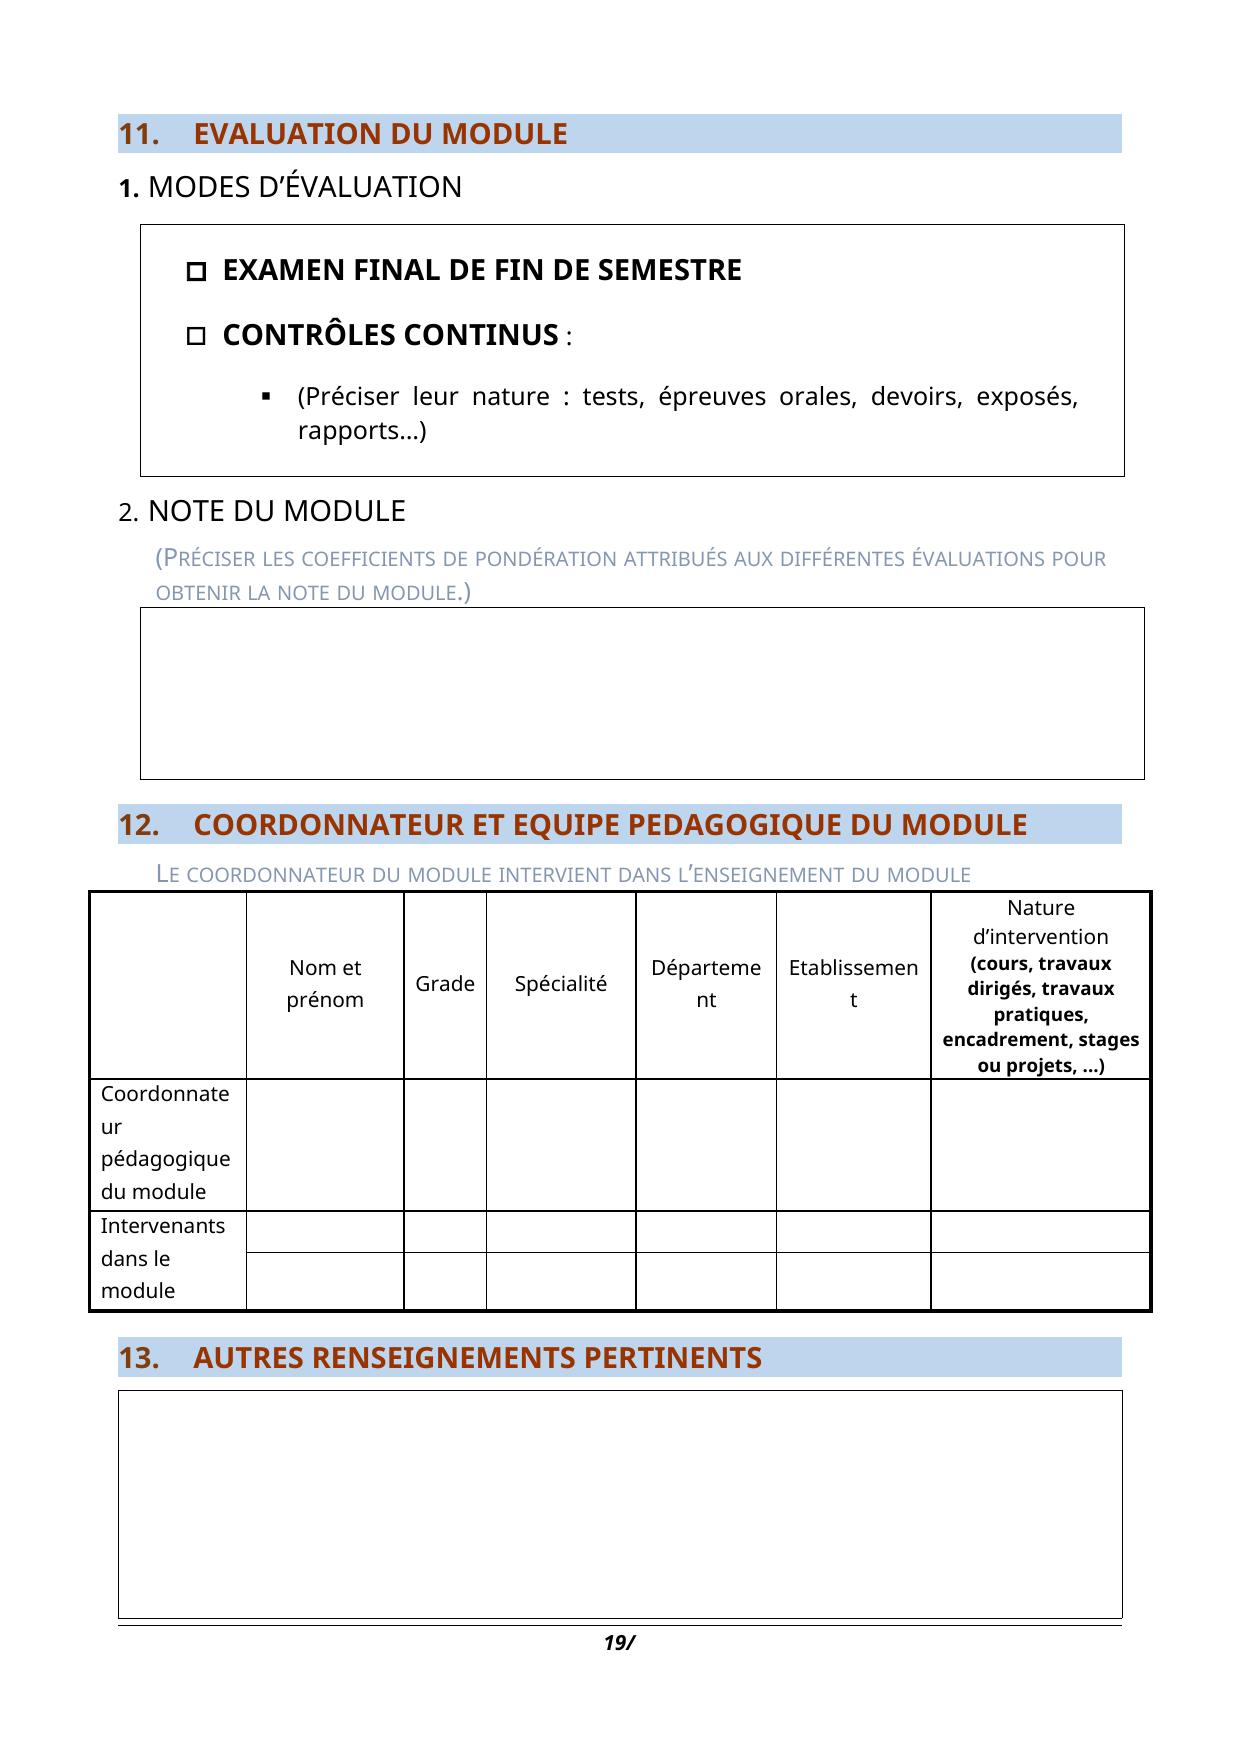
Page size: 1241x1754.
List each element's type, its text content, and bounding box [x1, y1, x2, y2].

text Le coordonnateur du module intervient dans l’enseignement du module [155, 856, 1122, 890]
list Modes d’évaluation [118, 166, 1122, 206]
table_header [119, 1391, 162, 1618]
table_header Nature d’intervention (cours, travaux dirigés, travaux pratiques, encadrement, stages ou projets, ...) [932, 893, 1149, 1078]
table_cell [247, 1253, 403, 1309]
table_header Grade [405, 893, 486, 1078]
list AUTRES RENSEIGNEMENTS PERTINENTS [118, 1337, 1122, 1377]
table_header Spécialité [487, 893, 635, 1078]
list EVALUATION DU MODULE [118, 114, 1122, 153]
table_cell [405, 1212, 486, 1252]
table_cell [932, 1253, 1149, 1309]
table_header Département [637, 893, 776, 1078]
text (Préciser les coefficients de pondération attribués aux différentes évaluations pour obtenir la note du module.) [155, 539, 1122, 607]
list COORDONNATEUR ET EQUIPE PEDAGOGIQUE DU MODULE [118, 804, 1122, 844]
table_cell [247, 1212, 403, 1252]
table_cell Coordonnateur pédagogique du module [91, 1080, 246, 1210]
table_cell Intervenants dans le module [91, 1212, 246, 1309]
table_header [141, 608, 1144, 778]
table_cell [487, 1212, 635, 1252]
table_cell [487, 1080, 635, 1210]
table_cell [932, 1080, 1149, 1210]
table_cell [637, 1080, 776, 1210]
table_cell [777, 1080, 930, 1210]
table_header Nom et prénom [247, 893, 403, 1078]
table_header Examen final de fin de semestre Contrôles continus : (Préciser leur nature : tests, épreuves orales, devoirs, exposés, rapports…) [141, 225, 1124, 476]
table_cell [487, 1253, 635, 1309]
list Note du module [118, 502, 1122, 527]
table_header [1115, 1391, 1122, 1618]
table_cell [247, 1080, 403, 1210]
table_header [91, 893, 246, 1078]
table_cell [637, 1212, 776, 1252]
table_cell [932, 1212, 1149, 1252]
table_header Etablissement [777, 893, 930, 1078]
table_cell [777, 1253, 930, 1309]
table_cell [405, 1253, 486, 1309]
table_cell [777, 1212, 930, 1252]
table_cell [405, 1080, 486, 1210]
table_cell [637, 1253, 776, 1309]
